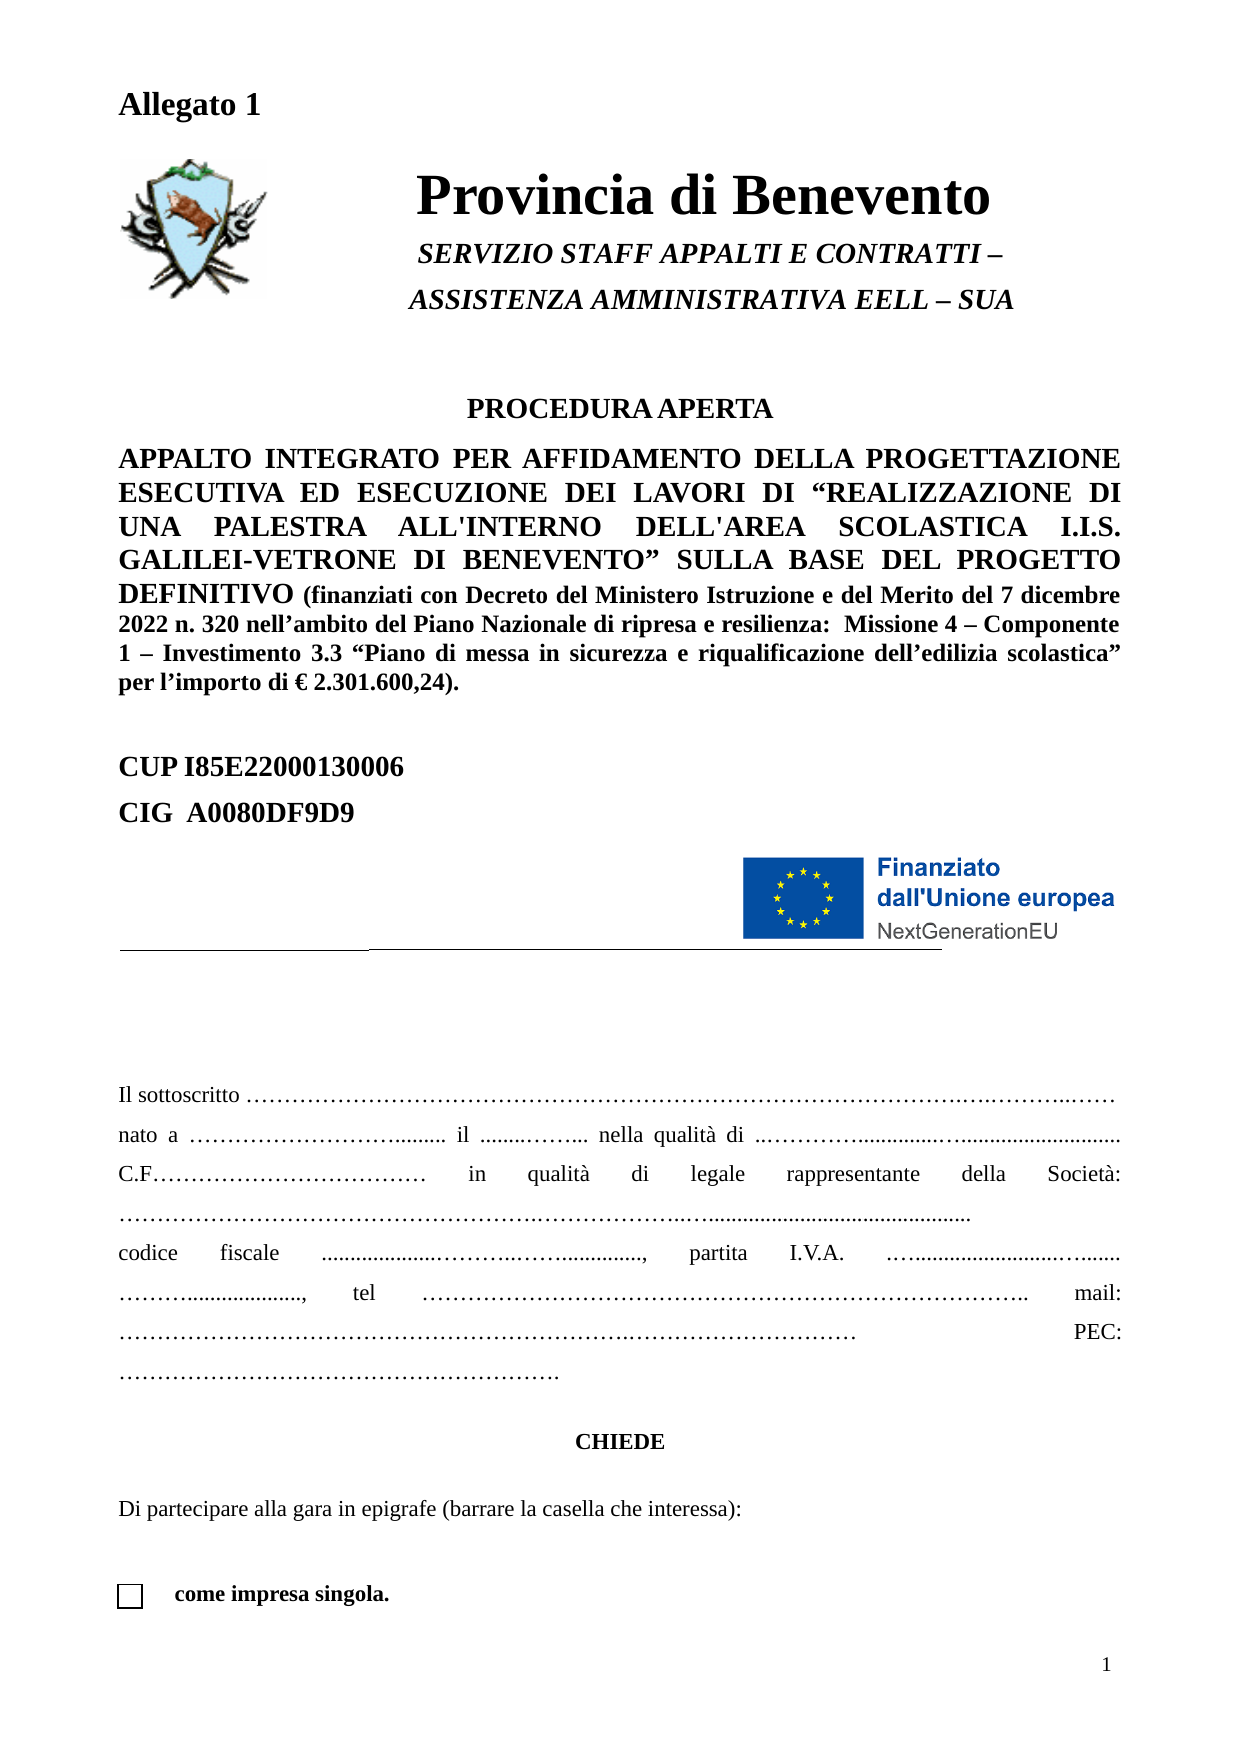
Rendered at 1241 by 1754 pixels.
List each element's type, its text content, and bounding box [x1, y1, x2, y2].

title SERVIZIO STAFF APPALTI E CONTRATTI – [268, 236, 1124, 270]
text Provincia di Benevento [268, 160, 1122, 227]
subtitle CHIEDE [118, 1422, 1122, 1456]
text CUP I85E22000130006 [118, 749, 1122, 783]
text come impresa singola. [118, 1574, 1122, 1608]
picture [733, 845, 1123, 949]
title ASSISTENZA AMMINISTRATIVA EELL – SUA [118, 282, 1124, 316]
picture [120, 159, 268, 297]
text APPALTO INTEGRATO PER AFFIDAMENTO DELLA PROGETTAZIONE ESECUTIVA ED ESECUZIONE DEI LAVORI DI “REALIZZAZIONE DI UNA PALESTRA ALL'INTERNO DELL'AREA SCOLASTICA I.I.S. GALILEI-VETRONE DI BENEVENTO” SULLA BASE DEL PROGETTO DEFINITIVO (finanziati con Decreto del Ministero Istruzione e del Merito del 7 dicembre 2022 n. 320 nell’ambito del Piano Nazionale di ripresa e resilienza: Missione 4 – Componente 1 – Investimento 3.3 “Piano di messa in sicurezza e riqualificazione dell’edilizia scolastica” per l’importo di € 2.301.600,24). [118, 442, 1122, 696]
text PROCEDURA APERTA [118, 391, 1122, 425]
text CIG A0080DF9D9 [118, 795, 1122, 829]
text Di partecipare alla gara in epigrafe (barrare la casella che interessa): [118, 1495, 1122, 1522]
text codice fiscale ....................………..…….............., partita I.V.A. .….........................….......………...................., tel …………………………………………………………………….. mail:………………………………………………………….………………………… PEC:…………………………………………………. [118, 1239, 1122, 1384]
text nato a ………………………......... il ........……... nella qualità di ..…………..............…............................ C.F……………………………… in qualità di legale rappresentante della Società: ……………………………………………….………………..….............................................. [118, 1121, 1122, 1226]
text Il sottoscritto ………………………………………………………………………………….….………..…… [118, 1082, 1122, 1108]
text Allegato 1 [118, 89, 1122, 122]
